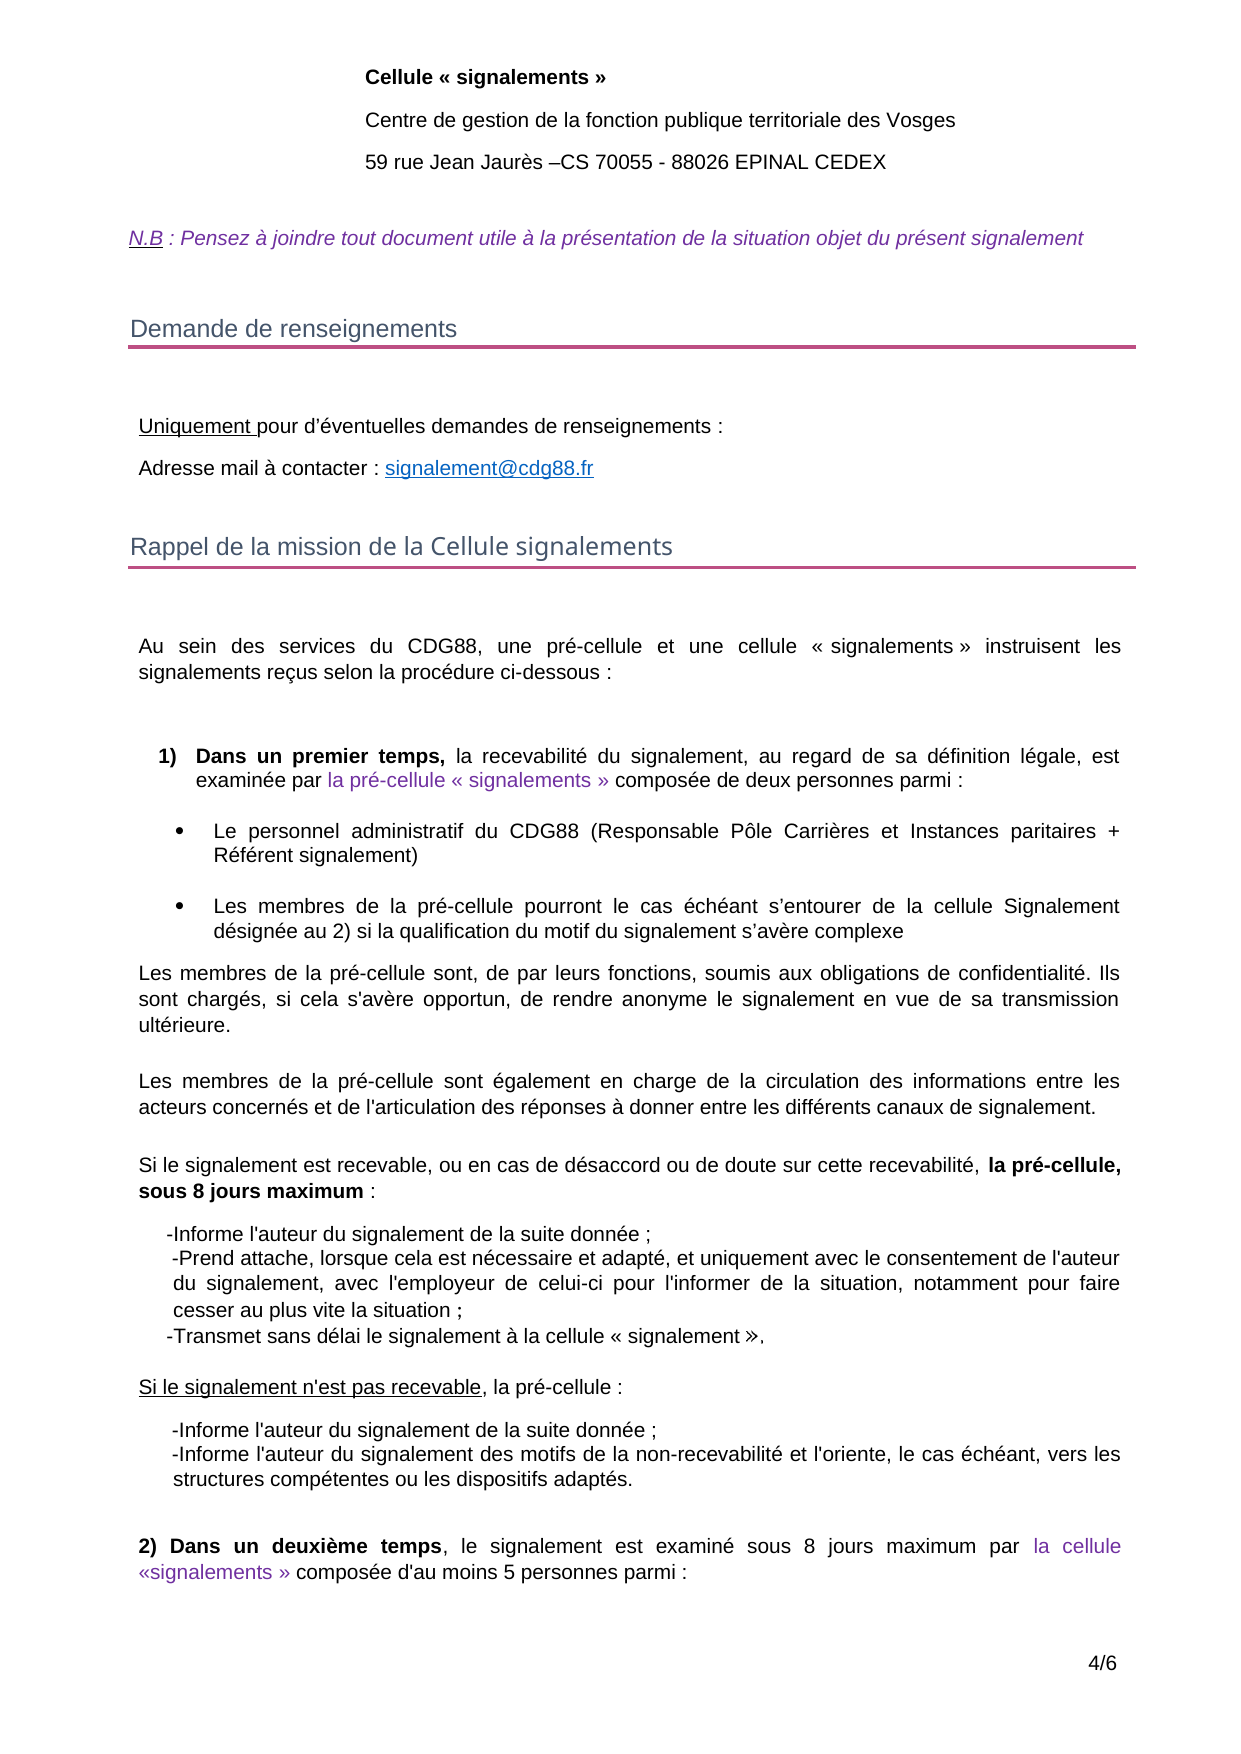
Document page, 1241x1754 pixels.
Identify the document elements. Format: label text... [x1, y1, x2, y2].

list Prend attache, lorsque cela est nécessaire et adapté, et uniquement avec le consentement de l'auteur du signalement, avec l'employeur de celui-ci pour l'informer de la situation, notamment pour faire cesser au plus vite la situation ; [172, 1246, 1122, 1323]
subtitle Demande de renseignements [130, 314, 1122, 343]
list Informe l'auteur du signalement des motifs de la non-recevabilité et l'oriente, le cas échéant, vers les structures compétentes ou les dispositifs adaptés. [172, 1442, 1122, 1491]
text N.B : Pensez à joindre tout document utile à la présentation de la situation objet du présent signalement [128, 226, 1117, 250]
list Transmet sans délai le signalement à la cellule « signalement [166, 1324, 1122, 1348]
text Les membres de la pré-cellule sont, de par leurs fonctions, soumis aux obligations de confidentialité. Ils sont chargés, si cela s'avère opportun, de rendre anonyme le signalement en vue de sa transmission ultérieure. [138, 961, 1121, 1036]
text Si le signalement est recevable, ou en cas de désaccord ou de doute sur cette recevabilité, la pré-cellule, sous 8 jours maximum : [138, 1153, 1121, 1203]
list Dans un premier temps, la recevabilité du signalement, au regard de sa définition légale, est examinée par la pré-cellule « signalements » composée de deux personnes parmi : [158, 744, 1121, 792]
text Si le signalement n'est pas recevable, la pré-cellule : [138, 1375, 1121, 1399]
list Le personnel administratif du CDG88 (Responsable Pôle Carrières et Instances paritaires + Référent signalement) [176, 819, 1121, 867]
text Uniquement pour d’éventuelles demandes de renseignements : [138, 414, 1121, 438]
text Adresse mail à contacter : signalement@cdg88.fr [138, 456, 1121, 480]
subtitle Rappel de la mission de la Cellule signalements [130, 529, 1122, 563]
text Au sein des services du CDG88, une pré-cellule et une cellule « signalements » instruisent les signalements reçus selon la procédure ci-dessous : [138, 634, 1121, 684]
text 59 rue Jean Jaurès –CS 70055 - 88026 EPINAL CEDEX [365, 150, 1121, 174]
list Informe l'auteur du signalement de la suite donnée ; [166, 1222, 1122, 1246]
list Les membres de la pré-cellule pourront le cas échéant s’entourer de la cellule Signalement désignée au 2) si la qualification du motif du signalement s’avère complexe [176, 894, 1121, 942]
text Les membres de la pré-cellule sont également en charge de la circulation des informations entre les acteurs concernés et de l'articulation des réponses à donner entre les différents canaux de signalement. [138, 1069, 1121, 1119]
text Cellule « signalements » [365, 65, 1121, 89]
text 2) Dans un deuxième temps, le signalement est examiné sous 8 jours maximum par la cellule «signalements » composée d'au moins 5 personnes parmi : [138, 1534, 1121, 1584]
picture [746, 1330, 763, 1344]
list Informe l'auteur du signalement de la suite donnée ; [172, 1418, 1122, 1442]
text Centre de gestion de la fonction publique territoriale des Vosges [365, 108, 1121, 132]
